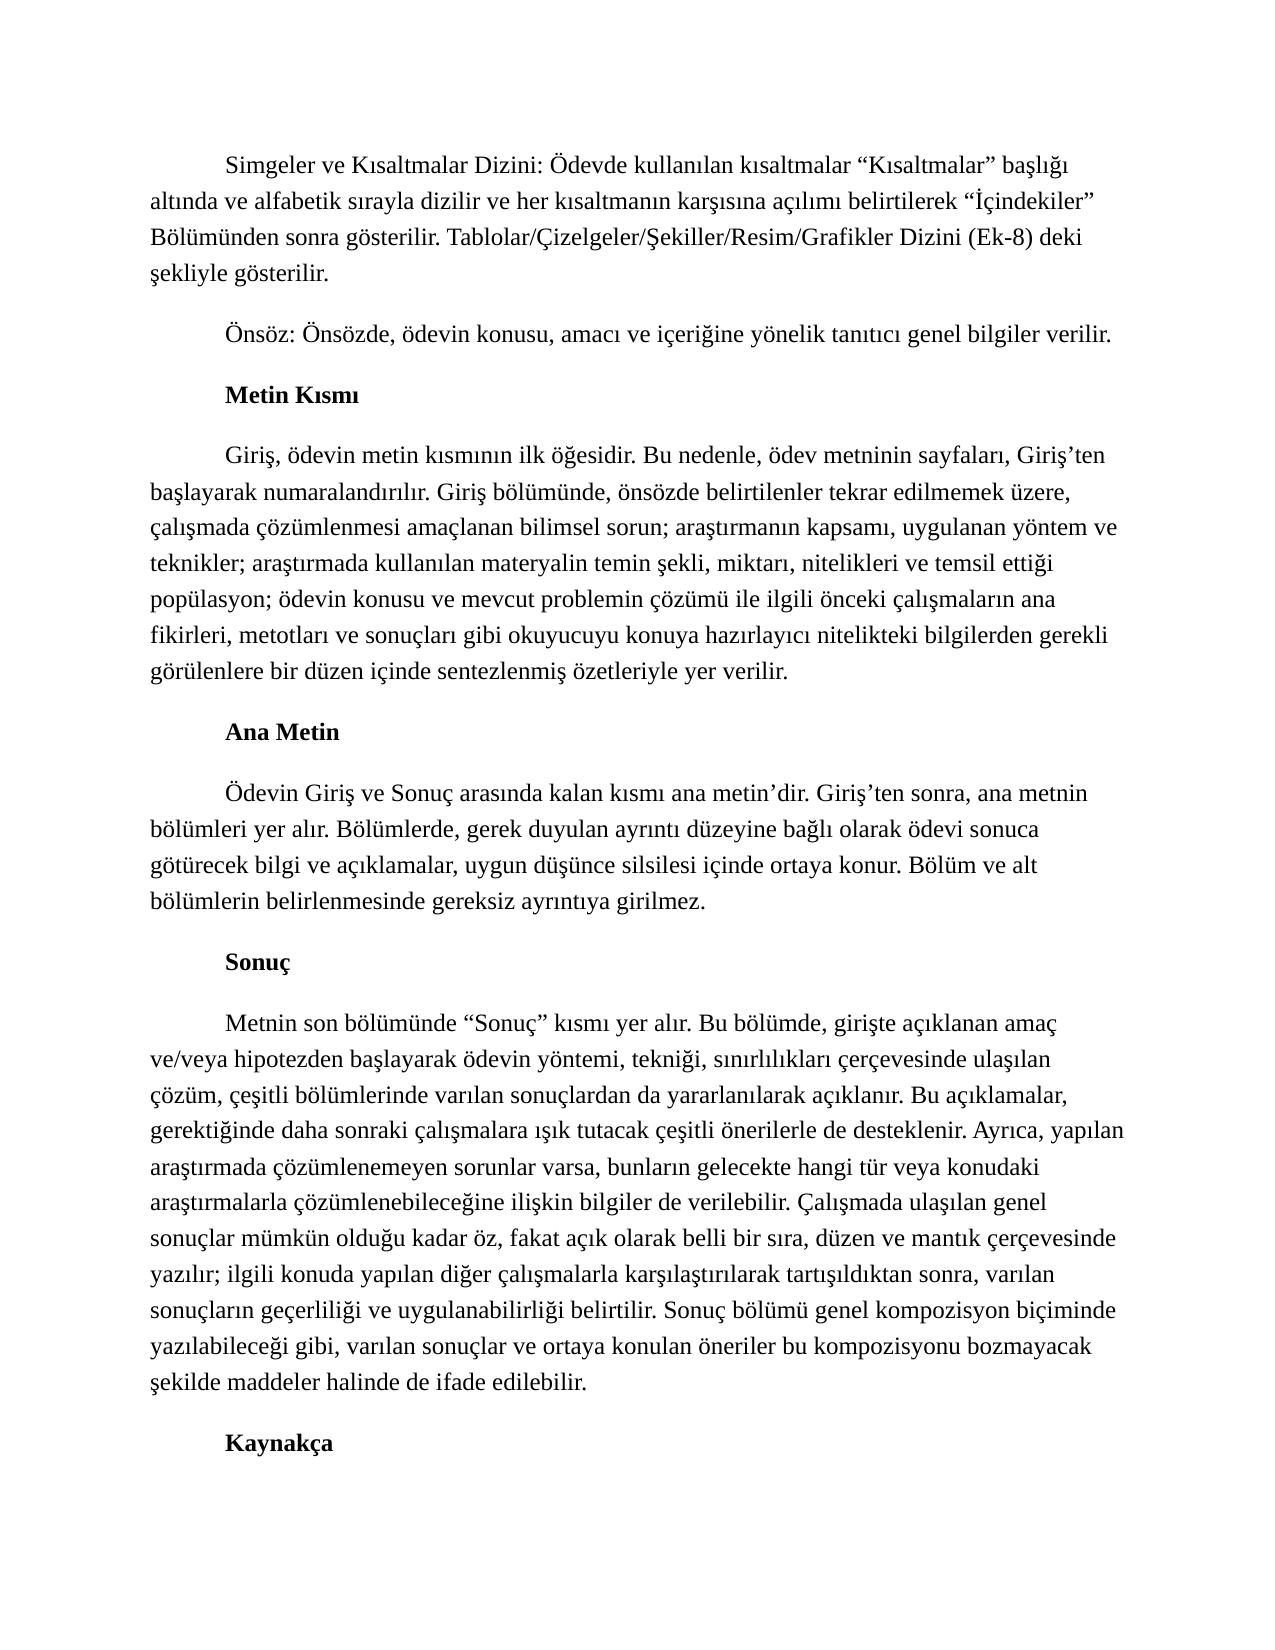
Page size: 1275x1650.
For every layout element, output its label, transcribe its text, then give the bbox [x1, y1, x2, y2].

text Simgeler ve Kısaltmalar Dizini: Ödevde kullanılan kısaltmalar “Kısaltmalar” başlığı altında ve alfabetik sırayla dizilir ve her kısaltmanın karşısına açılımı belirtilerek “İçindekiler” Bölümünden sonra gösterilir. Tablolar/Çizelgeler/Şekiller/Resim/Grafikler Dizini (Ek-8) deki şekliyle gösterilir. [150, 150, 1125, 287]
text Ana Metin [150, 717, 1125, 746]
text Önsöz: Önsözde, ödevin konusu, amacı ve içeriğine yönelik tanıtıcı genel bilgiler verilir. [150, 319, 1125, 347]
text Sonuç [150, 947, 1125, 976]
text Metin Kısmı [150, 380, 1125, 408]
text Kaynakça [150, 1428, 1125, 1457]
text Giriş, ödevin metin kısmının ilk öğesidir. Bu nedenle, ödev metninin sayfaları, Giriş’ten başlayarak numaralandırılır. Giriş bölümünde, önsözde belirtilenler tekrar edilmemek üzere, çalışmada çözümlenmesi amaçlanan bilimsel sorun; araştırmanın kapsamı, uygulanan yöntem ve teknikler; araştırmada kullanılan materyalin temin şekli, miktarı, nitelikleri ve temsil ettiği popülasyon; ödevin konusu ve mevcut problemin çözümü ile ilgili önceki çalışmaların ana fikirleri, metotları ve sonuçları gibi okuyucuyu konuya hazırlayıcı nitelikteki bilgilerden gerekli görülenlere bir düzen içinde sentezlenmiş özetleriyle yer verilir. [150, 441, 1125, 685]
text Metnin son bölümünde “Sonuç” kısmı yer alır. Bu bölümde, girişte açıklanan amaç ve/veya hipotezden başlayarak ödevin yöntemi, tekniği, sınırlılıkları çerçevesinde ulaşılan çözüm, çeşitli bölümlerinde varılan sonuçlardan da yararlanılarak açıklanır. Bu açıklamalar, gerektiğinde daha sonraki çalışmalara ışık tutacak çeşitli önerilerle de desteklenir. Ayrıca, yapılan araştırmada çözümlenemeyen sorunlar varsa, bunların gelecekte hangi tür veya konudaki araştırmalarla çözümlenebileceğine ilişkin bilgiler de verilebilir. Çalışmada ulaşılan genel sonuçlar mümkün olduğu kadar öz, fakat açık olarak belli bir sıra, düzen ve mantık çerçevesinde yazılır; ilgili konuda yapılan diğer çalışmalarla karşılaştırılarak tartışıldıktan sonra, varılan sonuçların geçerliliği ve uygulanabilirliği belirtilir. Sonuç bölümü genel kompozisyon biçiminde yazılabileceği gibi, varılan sonuçlar ve ortaya konulan öneriler bu kompozisyonu bozmayacak şekilde maddeler halinde de ifade edilebilir. [150, 1008, 1125, 1396]
text Ödevin Giriş ve Sonuç arasında kalan kısmı ana metin’dir. Giriş’ten sonra, ana metnin bölümleri yer alır. Bölümlerde, gerek duyulan ayrıntı düzeyine bağlı olarak ödevi sonuca götürecek bilgi ve açıklamalar, uygun düşünce silsilesi içinde ortaya konur. Bölüm ve alt bölümlerin belirlenmesinde gereksiz ayrıntıya girilmez. [150, 778, 1125, 915]
